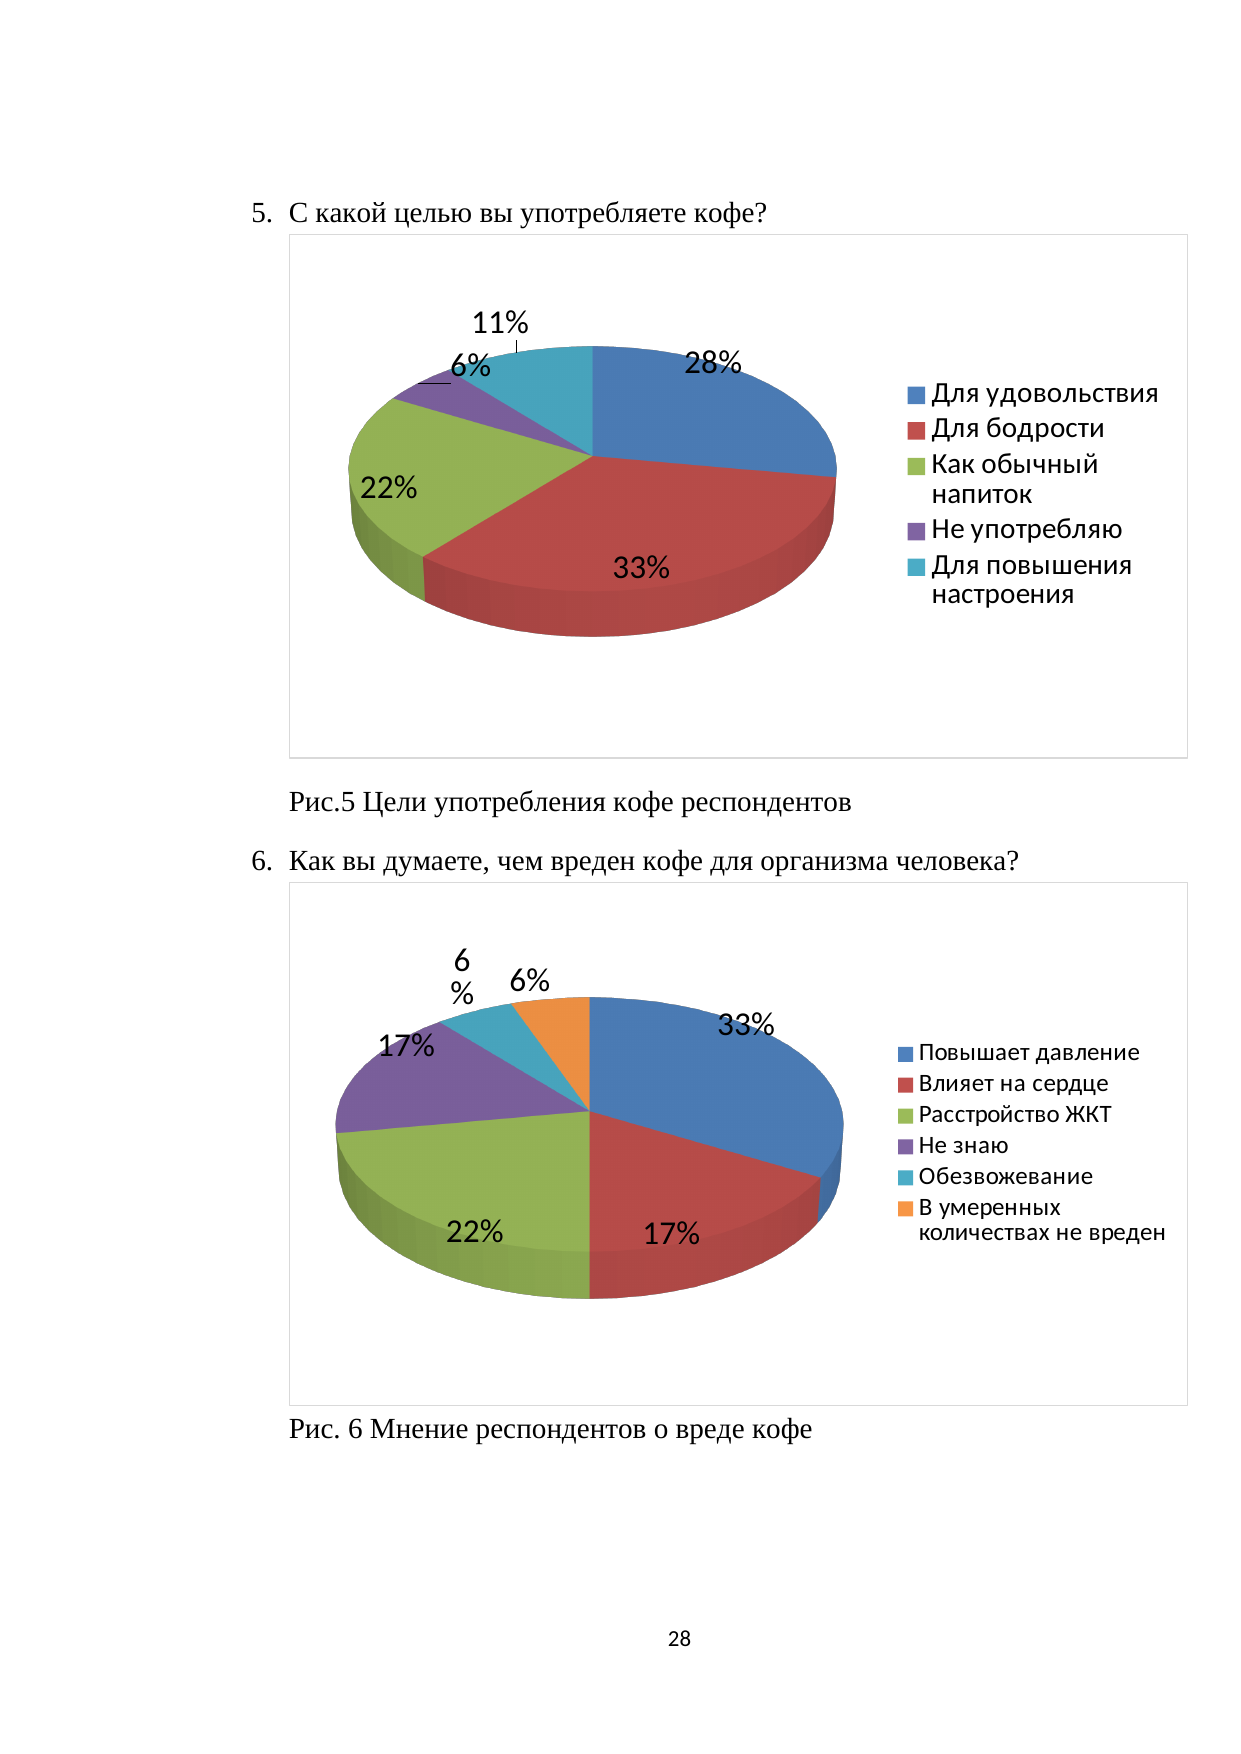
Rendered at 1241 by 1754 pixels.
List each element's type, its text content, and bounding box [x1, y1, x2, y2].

text Рис.5 Цели употребления кофе респондентов [288, 784, 1181, 817]
list Рис. 6 Мнение респондентов о вреде кофе [288, 1411, 1181, 1444]
list С какой целью вы употребляете кофе? [251, 195, 1181, 229]
list Как вы думаете, чем вреден кофе для организма человека? [251, 843, 1181, 877]
